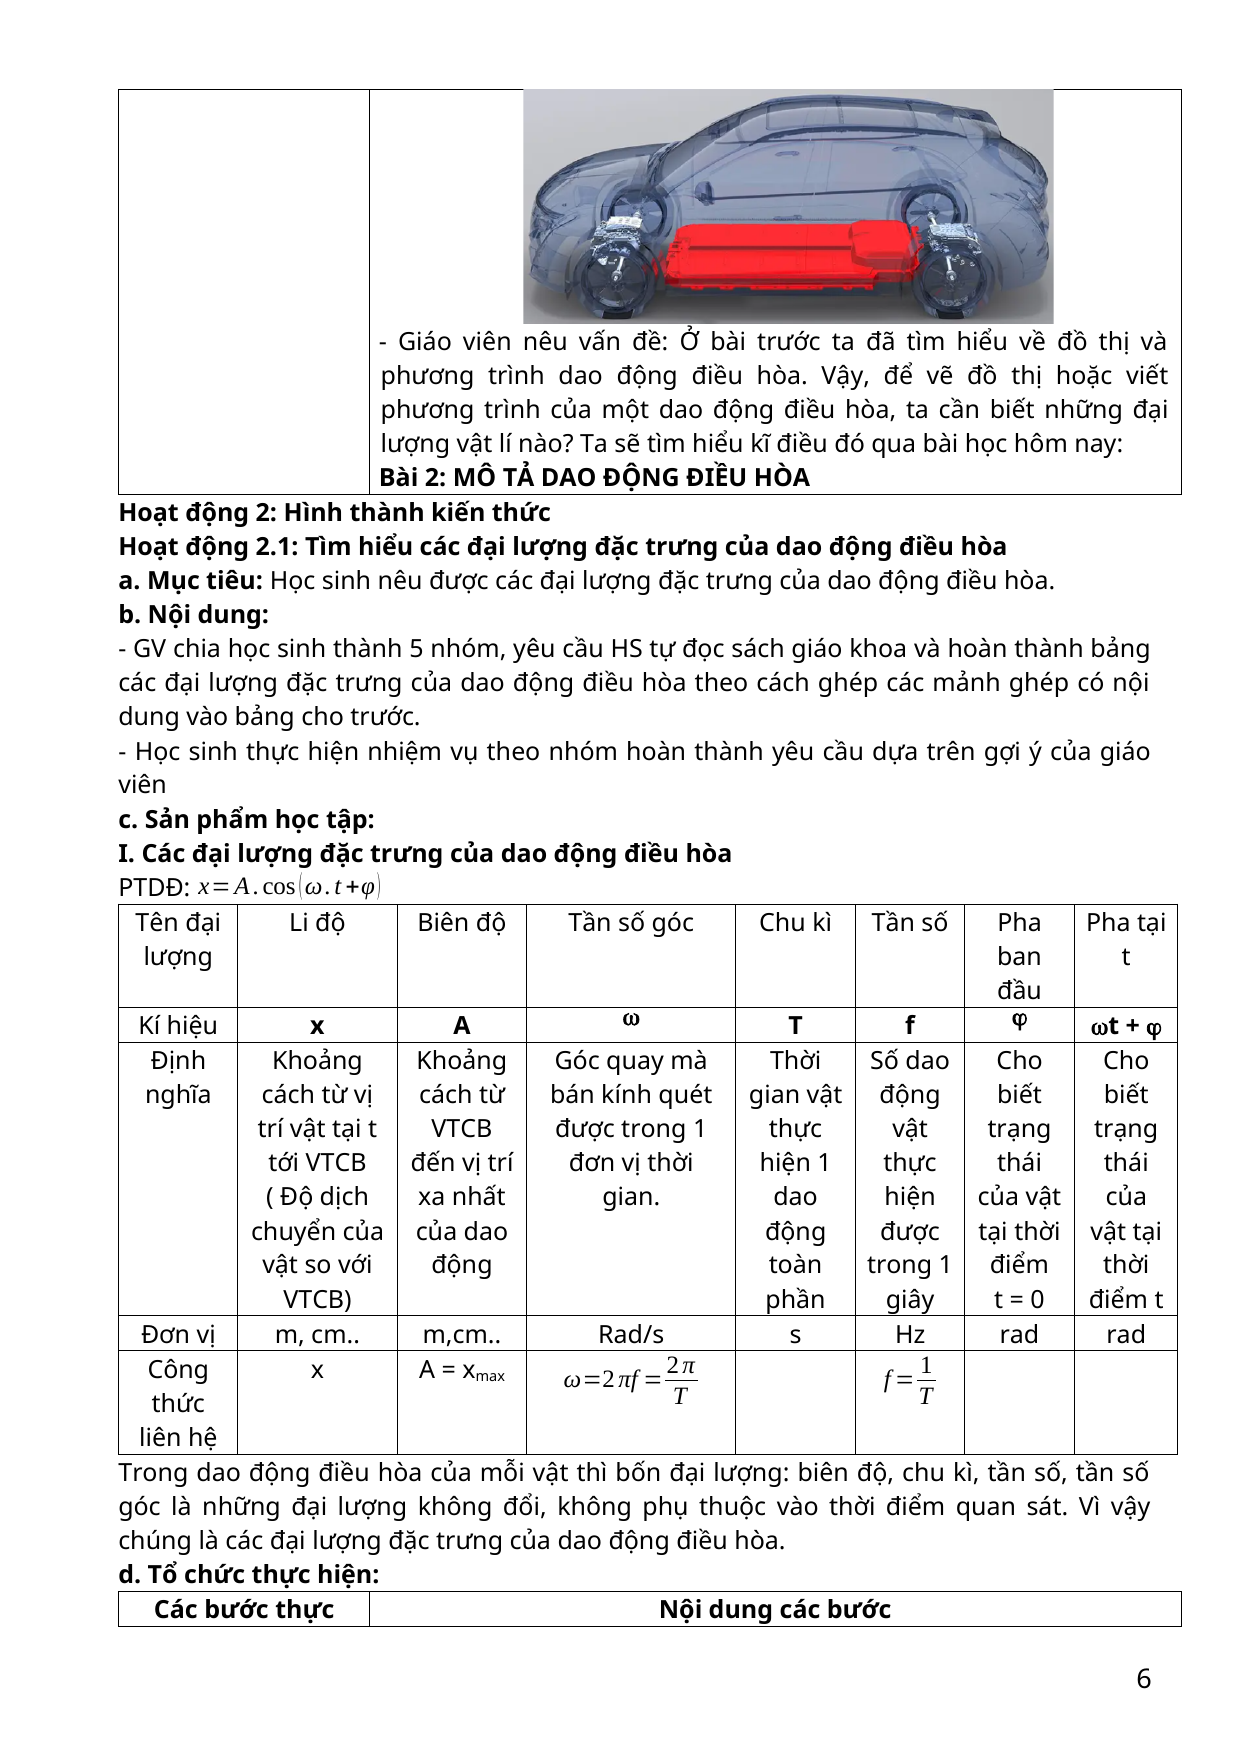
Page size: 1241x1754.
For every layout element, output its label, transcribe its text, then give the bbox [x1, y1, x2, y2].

table_cell Hz [856, 1316, 964, 1350]
table_cell x [238, 1351, 397, 1454]
table_cell [856, 1351, 964, 1454]
table_cell rad [965, 1316, 1074, 1350]
table_cell A [398, 1008, 526, 1042]
table_cell f [856, 1008, 964, 1042]
table_header Li độ [238, 905, 397, 1007]
table_cell Thời gian vật thực hiện 1 dao động toàn phần [736, 1043, 855, 1315]
text a. Mục tiêu: Học sinh nêu được các đại lượng đặc trưng của dao động điều hòa. [118, 563, 1152, 597]
text b. Nội dung: [118, 597, 1152, 631]
table_cell Khoảng cách từ vị trí vật tại t tới VTCB ( Độ dịch chuyển của vật so với VTCB) [238, 1043, 397, 1315]
table_cell Đơn vị [119, 1316, 237, 1350]
table_cell [965, 1008, 1074, 1042]
text - Học sinh thực hiện nhiệm vụ theo nhóm hoàn thành yêu cầu dựa trên gợi ý của giáo viên [118, 733, 1152, 801]
text c. Sản phẩm học tập: [118, 801, 1152, 835]
picture [523, 89, 1054, 324]
text PTDĐ: [118, 869, 1152, 903]
table_header Tần số góc [527, 905, 735, 1007]
table_cell [1075, 1351, 1177, 1454]
table_cell m, cm.. [238, 1316, 397, 1350]
table_cell x [238, 1008, 397, 1042]
text Hoạt động 2.1: Tìm hiểu các đại lượng đặc trưng của dao động điều hòa [118, 529, 1152, 563]
table_cell Rad/s [527, 1316, 735, 1350]
table_cell Góc quay mà bán kính quét được trong 1 đơn vị thời gian. [527, 1043, 735, 1315]
table_header Các bước thực hiện [119, 1592, 369, 1626]
table_cell rad [1075, 1316, 1177, 1350]
table_header Pha tại t [1075, 905, 1177, 1007]
table_cell Kí hiệu [119, 1008, 237, 1042]
table_header Biên độ [398, 905, 526, 1007]
table_header Tên đại lượng [119, 905, 237, 1007]
table_cell Số dao động vật thực hiện được trong 1 giây [856, 1043, 964, 1315]
table_cell [736, 1351, 855, 1454]
table_cell [527, 1351, 735, 1454]
table_cell [527, 1008, 735, 1042]
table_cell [370, 90, 1181, 494]
table_cell A = xmax [398, 1351, 526, 1454]
table_header Chu kì [736, 905, 855, 1007]
table_cell Công thức liên hệ [119, 1351, 237, 1454]
table_cell T [736, 1008, 855, 1042]
table_cell Khoảng cách từ VTCB đến vị trí xa nhất của dao động [398, 1043, 526, 1315]
table_header Tần số [856, 905, 964, 1007]
text - GV chia học sinh thành 5 nhóm, yêu cầu HS tự đọc sách giáo khoa và hoàn thành bảng các đại lượng đặc trưng của dao động điều hòa theo cách ghép các mảnh ghép có nội dung vào bảng cho trước. [118, 631, 1152, 733]
table_cell [965, 1351, 1074, 1454]
text d. Tổ chức thực hiện: [118, 1557, 1152, 1591]
table_cell t + [1075, 1008, 1177, 1042]
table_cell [119, 90, 369, 494]
text I. Các đại lượng đặc trưng của dao động điều hòa [118, 835, 1152, 869]
text Hoạt động 2: Hình thành kiến thức [118, 495, 1152, 529]
table_cell Cho biết trạng thái của vật tại thời điểm t = 0 [965, 1043, 1074, 1315]
table_cell s [736, 1316, 855, 1350]
table_header Pha ban đầu [965, 905, 1074, 1007]
text Trong dao động điều hòa của mỗi vật thì bốn đại lượng: biên độ, chu kì, tần số, tần số góc là những đại lượng không đổi, không phụ thuộc vào thời điểm quan sát. Vì vậy chúng là các đại lượng đặc trưng của dao động điều hòa. [118, 1455, 1152, 1557]
table_cell m,cm.. [398, 1316, 526, 1350]
table_cell Cho biết trạng thái của vật tại thời điểm t [1075, 1043, 1177, 1315]
table_header Nội dung các bước [370, 1592, 1181, 1626]
table_cell Định nghĩa [119, 1043, 237, 1315]
